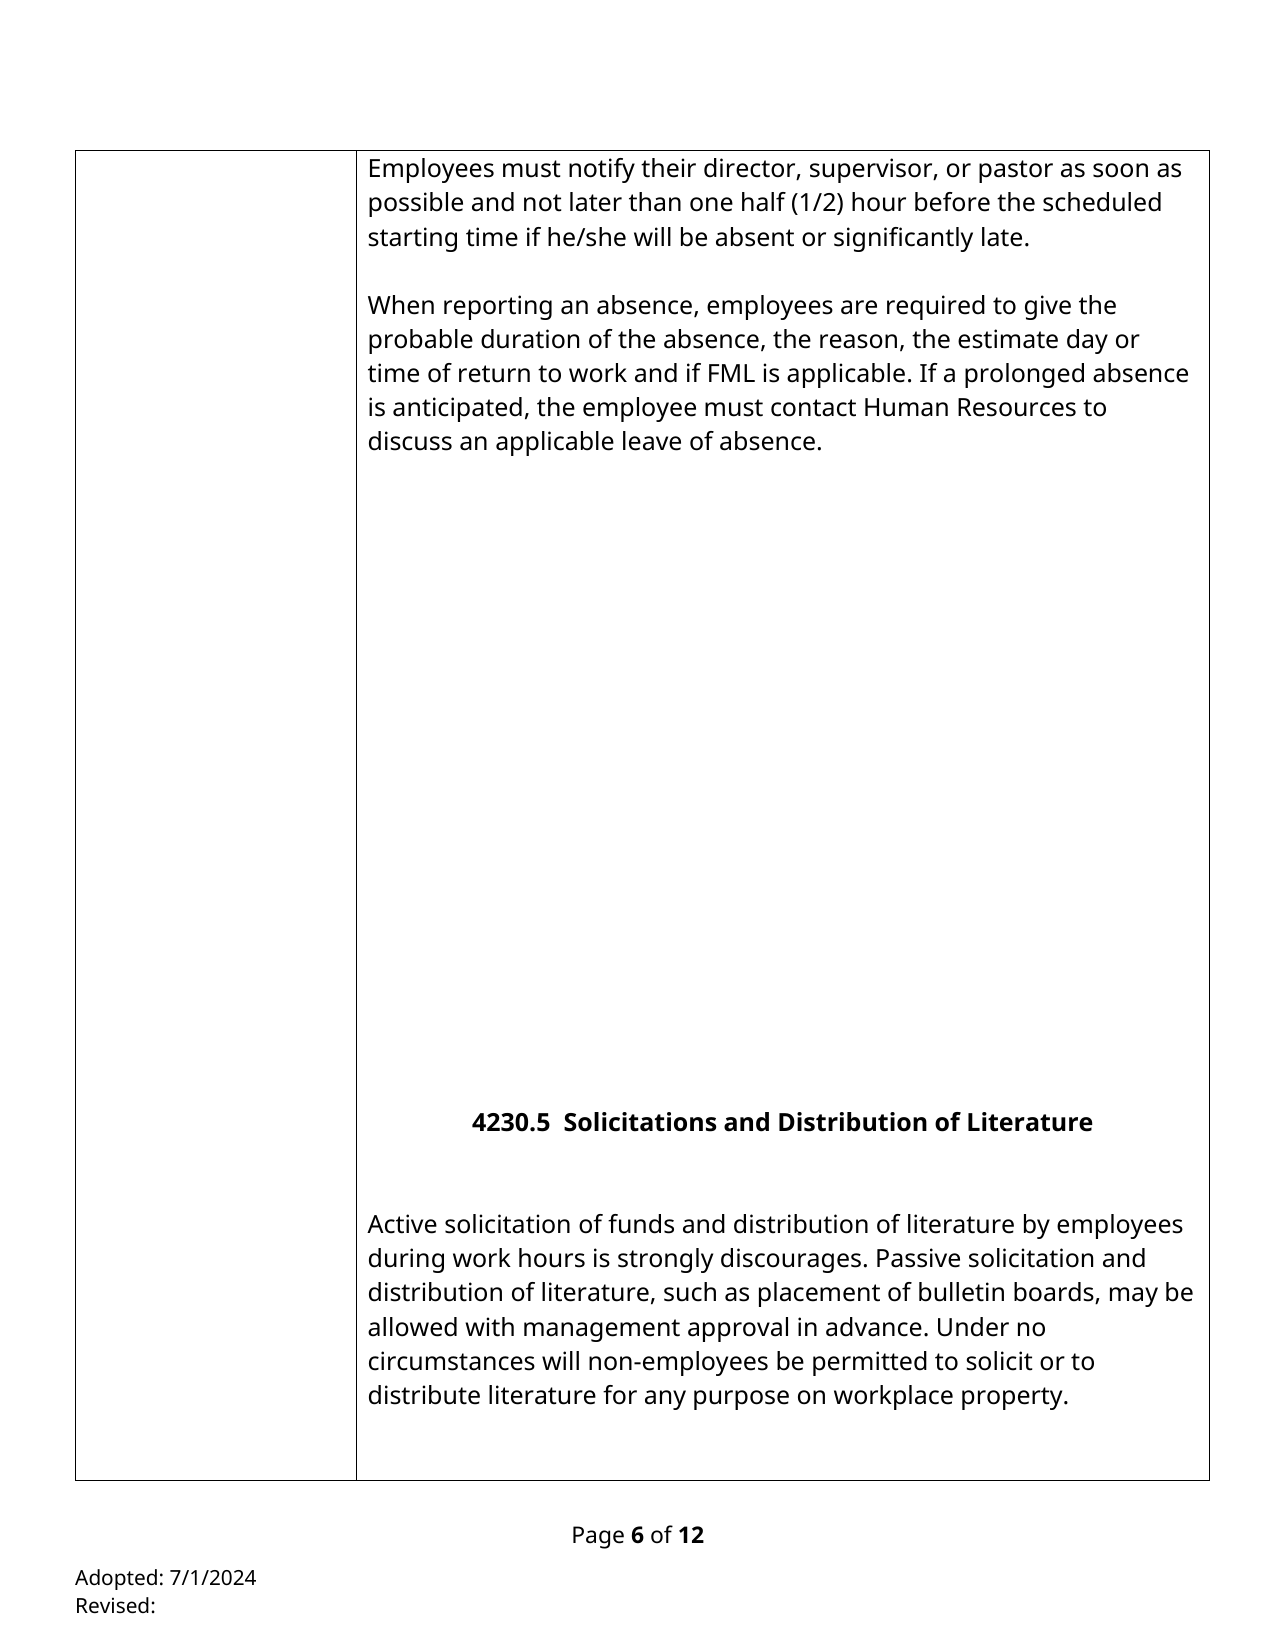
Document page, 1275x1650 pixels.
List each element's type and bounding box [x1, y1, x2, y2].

table_header [357, 151, 1209, 1479]
table_header [76, 151, 356, 1479]
